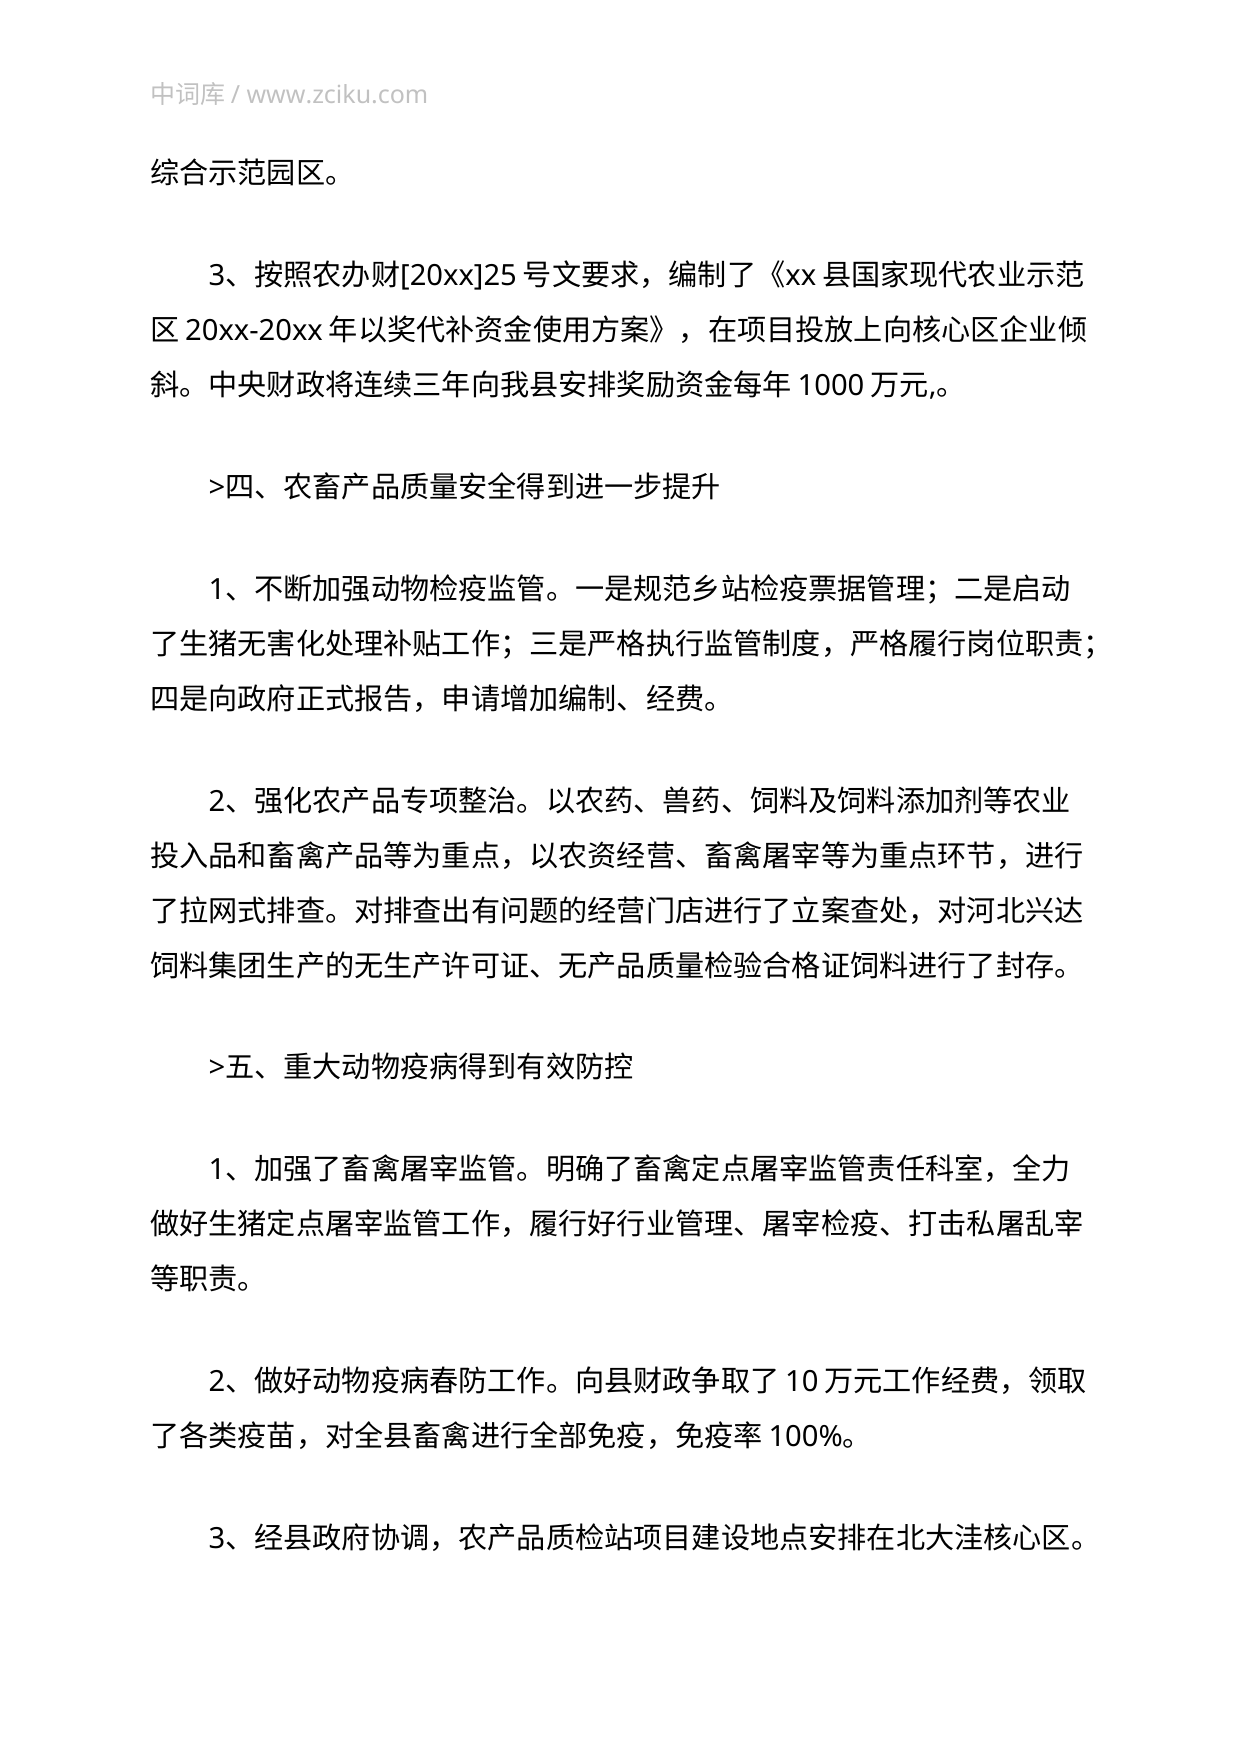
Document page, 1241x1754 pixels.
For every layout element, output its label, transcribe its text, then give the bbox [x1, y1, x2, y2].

text >四、农畜产品质量安全得到进一步提升 [150, 464, 1090, 506]
text >五、重大动物疫病得到有效防控 [150, 1044, 1090, 1086]
text 2、做好动物疫病春防工作。向县财政争取了10万元工作经费，领取了各类疫苗，对全县畜禽进行全部免疫，免疫率100%。 [150, 1358, 1090, 1455]
text 1、加强了畜禽屠宰监管。明确了畜禽定点屠宰监管责任科室，全力做好生猪定点屠宰监管工作，履行好行业管理、屠宰检疫、打击私屠乱宰等职责。 [150, 1146, 1090, 1298]
text 3、按照农办财[20xx]25号文要求，编制了《xx县国家现代农业示范区20xx-20xx年以奖代补资金使用方案》，在项目投放上向核心区企业倾斜。中央财政将连续三年向我县安排奖励资金每年1000万元,。 [150, 252, 1090, 404]
text 1、不断加强动物检疫监管。一是规范乡站检疫票据管理；二是启动了生猪无害化处理补贴工作；三是严格执行监管制度，严格履行岗位职责；四是向政府正式报告，申请增加编制、经费。 [150, 566, 1090, 718]
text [150, 150, 1090, 192]
text 3、经县政府协调，农产品质检站项目建设地点安排在北大洼核心区。 [150, 1514, 1090, 1557]
text 2、强化农产品专项整治。以农药、兽药、饲料及饲料添加剂等农业投入品和畜禽产品等为重点，以农资经营、畜禽屠宰等为重点环节，进行了拉网式排查。对排查出有问题的经营门店进行了立案查处，对河北兴达饲料集团生产的无生产许可证、无产品质量检验合格证饲料进行了封存。 [150, 777, 1090, 984]
